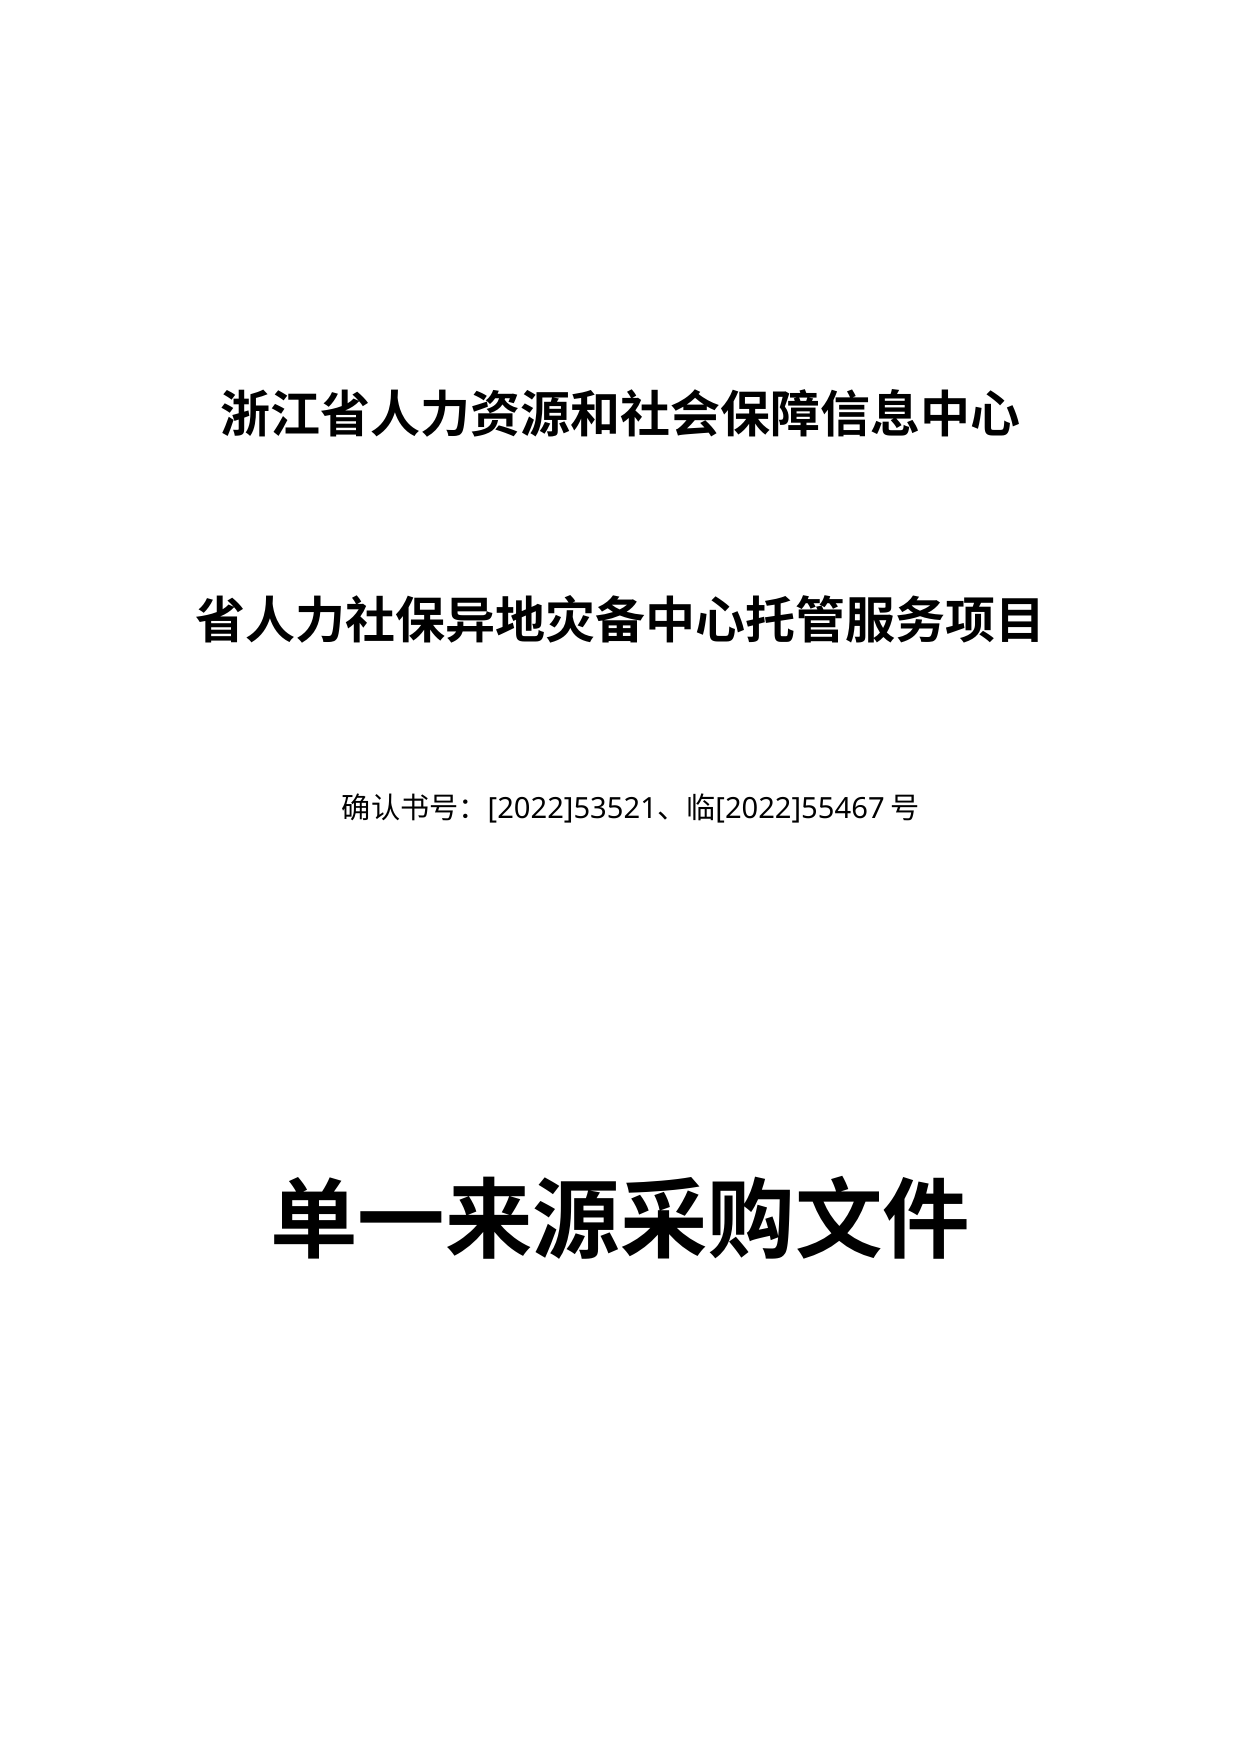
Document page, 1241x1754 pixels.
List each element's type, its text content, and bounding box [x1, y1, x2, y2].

text 单一来源采购文件 [187, 1149, 1053, 1276]
text 确认书号：[2022]53521、临[2022]55467号 [187, 774, 1053, 839]
text 省人力社保异地灾备中心托管服务项目 [187, 568, 1053, 665]
text 浙江省人力资源和社会保障信息中心 [187, 362, 1053, 459]
